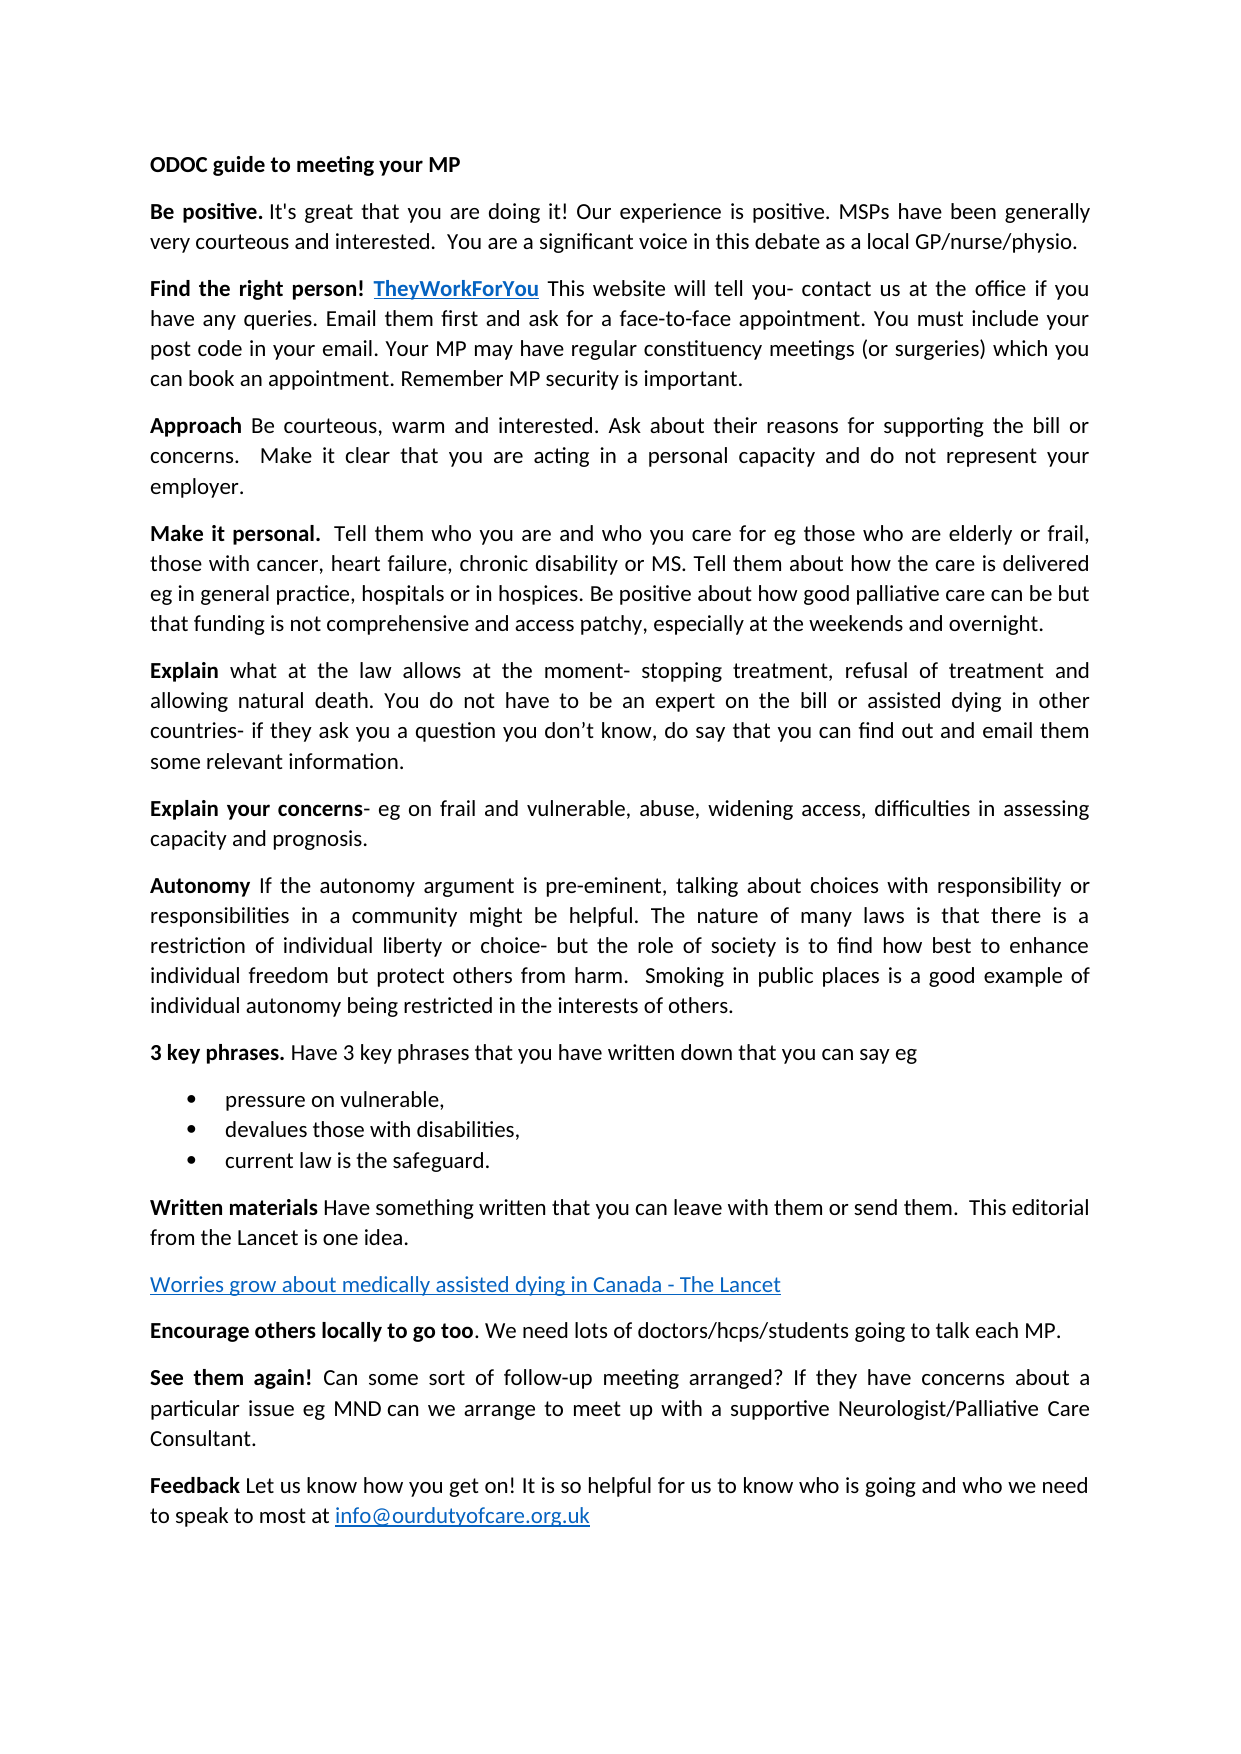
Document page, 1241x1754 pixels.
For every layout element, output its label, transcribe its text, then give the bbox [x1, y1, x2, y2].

text Find the right person! TheyWorkForYou This website will tell you- contact us at the office if you have any queries. Email them first and ask for a face-to-face appointment. You must include your post code in your email. Your MP may have regular constituency meetings (or surgeries) which you can book an appointment. Remember MP security is important. [150, 274, 1090, 393]
text Explain your concerns- eg on frail and vulnerable, abuse, widening access, difficulties in assessing capacity and prognosis. [150, 794, 1090, 852]
text Encourage others locally to go too. We need lots of doctors/hcps/students going to talk each MP. [150, 1317, 1090, 1345]
list devalues those with disabilities, [187, 1116, 1090, 1144]
text Explain what at the law allows at the moment- stopping treatment, refusal of treatment and allowing natural death. You do not have to be an expert on the bill or assisted dying in other countries- if they ask you a question you don’t know, do say that you can find out and email them some relevant information. [150, 656, 1090, 775]
text Autonomy If the autonomy argument is pre-eminent, talking about choices with responsibility or responsibilities in a community might be helpful. The nature of many laws is that there is a restriction of individual liberty or choice- but the role of society is to find how best to enhance individual freedom but protect others from harm. Smoking in public places is a good example of individual autonomy being restricted in the interests of others. [150, 871, 1090, 1020]
text Make it personal. Tell them who you are and who you care for eg those who are elderly or frail, those with cancer, heart failure, chronic disability or MS. Tell them about how the care is delivered eg in general practice, hospitals or in hospices. Be positive about how good palliative care can be but that funding is not comprehensive and access patchy, especially at the weekends and overnight. [150, 519, 1090, 637]
text Worries grow about medically assisted dying in Canada - The Lancet [150, 1270, 1090, 1298]
text Written materials Have something written that you can leave with them or send them. This editorial from the Lancet is one idea. [150, 1193, 1090, 1251]
text Be positive. It's great that you are doing it! Our experience is positive. MSPs have been generally very courteous and interested. You are a significant voice in this debate as a local GP/nurse/physio. [150, 197, 1090, 255]
list pressure on vulnerable, [187, 1085, 1090, 1113]
list current law is the safeguard. [187, 1146, 1090, 1174]
text ODOC guide to meeting your MP [150, 150, 1090, 178]
text 3 key phrases. Have 3 key phrases that you have written down that you can say eg [150, 1038, 1090, 1067]
text Feedback Let us know how you get on! It is so helpful for us to know who is going and who we need to speak to most at info@ourdutyofcare.org.uk [150, 1471, 1090, 1529]
text Approach Be courteous, warm and interested. Ask about their reasons for supporting the bill or concerns. Make it clear that you are acting in a personal capacity and do not represent your employer. [150, 411, 1090, 500]
text See them again! Can some sort of follow-up meeting arranged? If they have concerns about a particular issue eg MND can we arrange to meet up with a supportive Neurologist/Palliative Care Consultant. [150, 1363, 1090, 1452]
